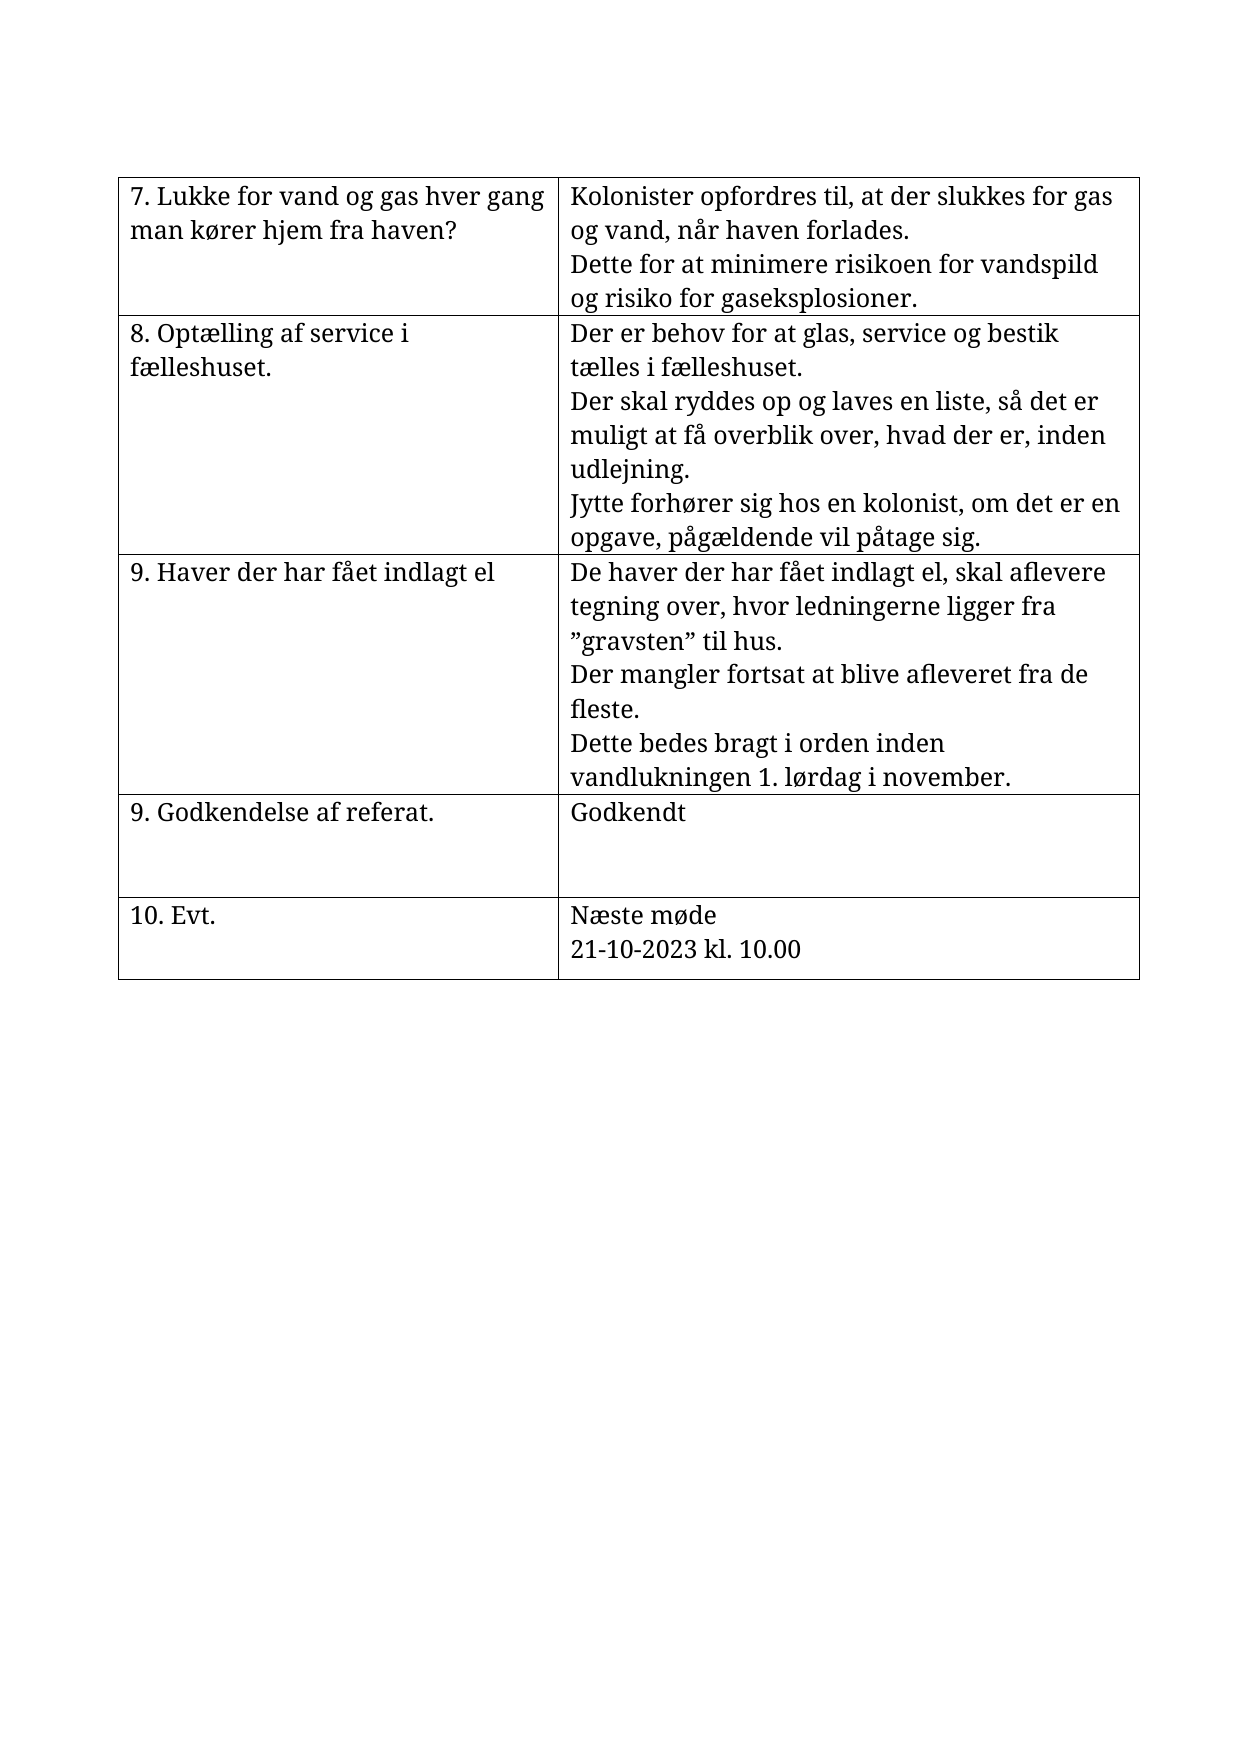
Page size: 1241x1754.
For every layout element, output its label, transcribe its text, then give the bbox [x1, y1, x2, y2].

table_cell 9. Haver der har fået indlagt el [119, 555, 558, 793]
table_cell Der er behov for at glas, service og bestik tælles i fælleshuset. Der skal ryddes op og laves en liste, så det er muligt at få overblik over, hvad der er, inden udlejning. Jytte forhører sig hos en kolonist, om det er en opgave, pågældende vil påtage sig. [559, 316, 1139, 554]
table_cell Kolonister opfordres til, at der slukkes for gas og vand, når haven forlades. Dette for at minimere risikoen for vandspild og risiko for gaseksplosioner. [559, 178, 1139, 314]
table_cell Næste møde 21-10-2023 kl. 10.00 [559, 898, 1139, 978]
table_cell 8. Optælling af service i fælleshuset. [119, 316, 558, 554]
table_cell 9. Godkendelse af referat. [119, 795, 558, 897]
table_cell 7. Lukke for vand og gas hver gang man kører hjem fra haven? [119, 178, 558, 314]
table_cell De haver der har fået indlagt el, skal aflevere tegning over, hvor ledningerne ligger fra ”gravsten” til hus. Der mangler fortsat at blive afleveret fra de fleste. Dette bedes bragt i orden inden vandlukningen 1. lørdag i november. [559, 555, 1139, 793]
table_cell 10. Evt. [119, 898, 558, 978]
table_cell Godkendt [559, 795, 1139, 897]
